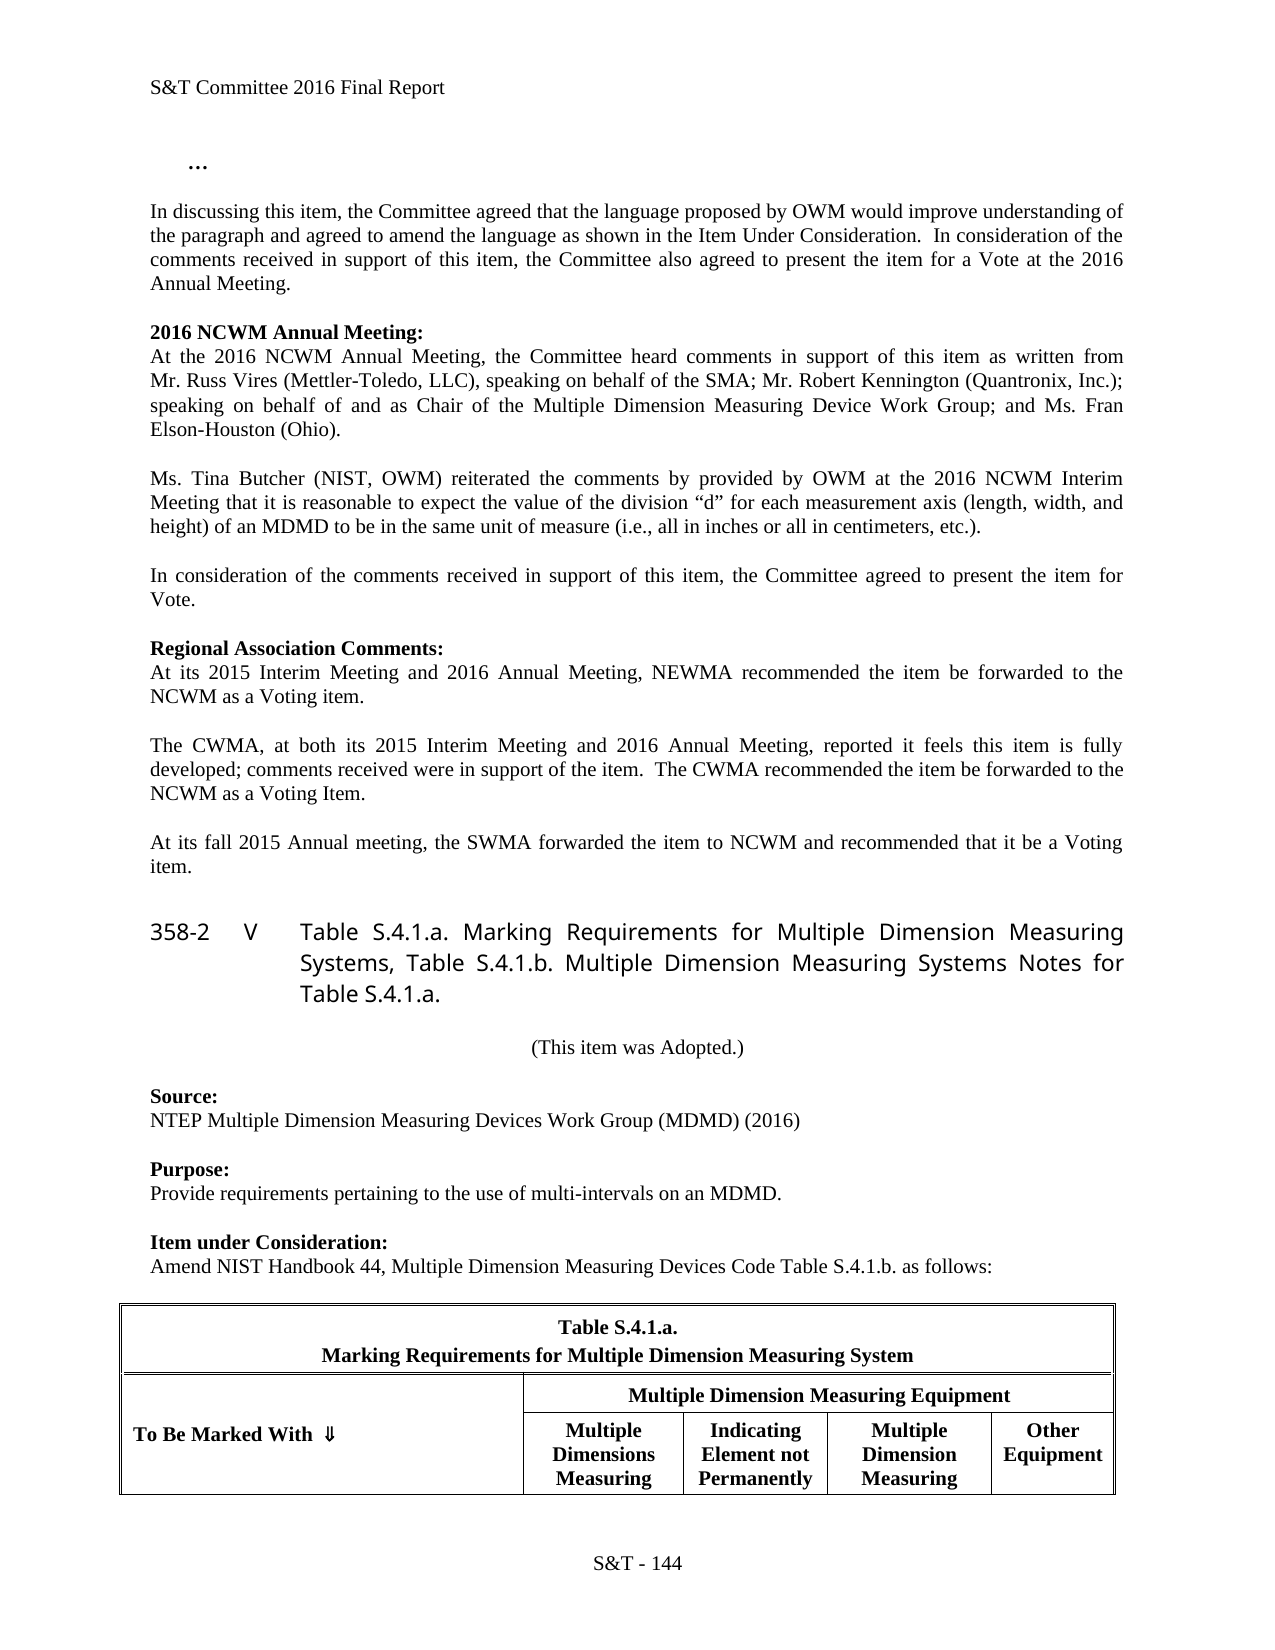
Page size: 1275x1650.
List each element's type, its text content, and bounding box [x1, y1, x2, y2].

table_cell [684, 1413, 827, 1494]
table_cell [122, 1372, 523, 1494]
text In consideration of the comments received in support of this item, the Committee agreed to present the item for Vote. [150, 563, 1125, 611]
text Regional Association Comments: [150, 636, 1125, 660]
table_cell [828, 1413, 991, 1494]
text In discussing this item, the Committee agreed that the language proposed by OWM would improve understanding of the paragraph and agreed to amend the language as shown in the Item Under Consideration. In consideration of the comments received in support of this item, the Committee also agreed to present the item for a Vote at the 2016 Annual Meeting. [150, 199, 1125, 295]
text (This item was Adopted.) [150, 1035, 1125, 1059]
text … [150, 150, 1125, 174]
text At the 2016 NCWM Annual Meeting, the Committee heard comments in support of this item as written from Mr. Russ Vires (Mettler-Toledo, LLC), speaking on behalf of the SMA; Mr. Robert Kennington (Quantronix, Inc.); speaking on behalf of and as Chair of the Multiple Dimension Measuring Device Work Group; and Ms. Fran Elson-Houston (Ohio). [150, 344, 1125, 441]
text Purpose: [150, 1157, 1125, 1181]
text At its 2015 Interim Meeting and 2016 Annual Meeting, NEWMA recommended the item be forwarded to the NCWM as a Voting item. [150, 660, 1125, 708]
text Source: [150, 1084, 1125, 1108]
text The CWMA, at both its 2015 Interim Meeting and 2016 Annual Meeting, reported it feels this item is fully developed; comments received were in support of the item. The CWMA recommended the item be forwarded to the NCWM as a Voting Item. [150, 733, 1125, 805]
text Provide requirements pertaining to the use of multi-intervals on an MDMD. [150, 1181, 1125, 1205]
text Ms. Tina Butcher (NIST, OWM) reiterated the comments by provided by OWM at the 2016 NCWM Interim Meeting that it is reasonable to expect the value of the division “d” for each measurement axis (length, width, and height) of an MDMD to be in the same unit of measure (i.e., all in inches or all in centimeters, etc.). [150, 466, 1125, 538]
text Amend NIST Handbook 44, Multiple Dimension Measuring Devices Code Table S.4.1.b. as follows: [150, 1254, 1125, 1278]
text NTEP Multiple Dimension Measuring Devices Work Group (MDMD) (2016) [150, 1108, 1125, 1132]
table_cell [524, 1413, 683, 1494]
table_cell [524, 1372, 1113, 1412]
text At its fall 2015 Annual meeting, the SWMA forwarded the item to NCWM and recommended that it be a Voting item. [150, 830, 1125, 878]
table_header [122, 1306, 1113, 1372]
text 2016 NCWM Annual Meeting: [150, 320, 1125, 344]
text Item under Consideration: [150, 1230, 1125, 1254]
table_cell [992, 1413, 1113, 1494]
subtitle 358-2 V Table S.4.1.a. Marking Requirements for Multiple Dimension Measuring Systems, Table S.4.1.b. Multiple Dimension Measuring Systems Notes for Table S.4.1.a. [150, 916, 1125, 1010]
